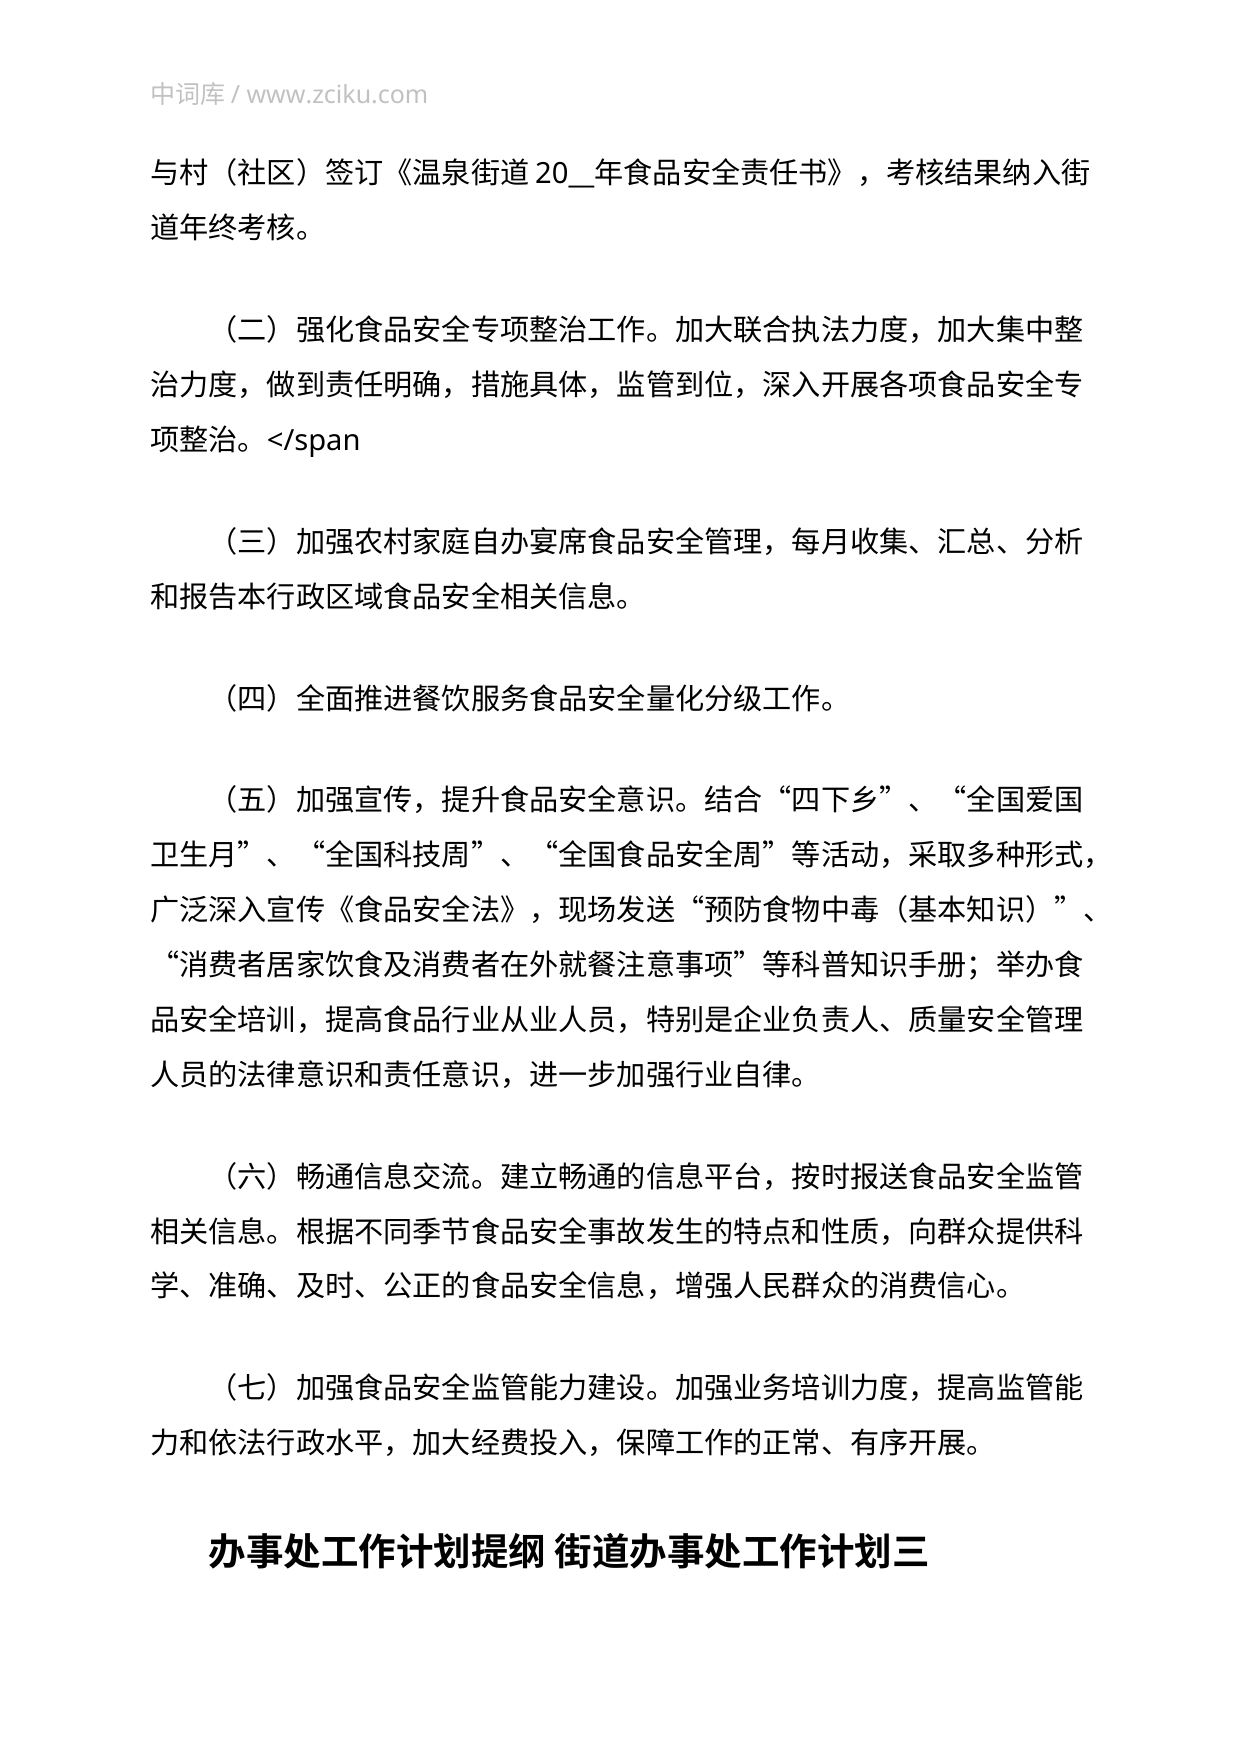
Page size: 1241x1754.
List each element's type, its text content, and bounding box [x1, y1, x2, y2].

text （四）全面推进餐饮服务食品安全量化分级工作。 [150, 675, 1090, 717]
text （五）加强宣传，提升食品安全意识。结合“四下乡”、“全国爱国卫生月”、“全国科技周”、“全国食品安全周”等活动，采取多种形式，广泛深入宣传《食品安全法》，现场发送“预防食物中毒（基本知识）”、“消费者居家饮食及消费者在外就餐注意事项”等科普知识手册；举办食品安全培训，提高食品行业从业人员，特别是企业负责人、质量安全管理人员的法律意识和责任意识，进一步加强行业自律。 [150, 777, 1090, 1094]
text （二）强化食品安全专项整治工作。加大联合执法力度，加大集中整治力度，做到责任明确，措施具体，监管到位，深入开展各项食品安全专项整治。</span [150, 307, 1090, 459]
text （七）加强食品安全监管能力建设。加强业务培训力度，提高监管能力和依法行政水平，加大经费投入，保障工作的正常、有序开展。 [150, 1365, 1090, 1462]
text 办事处工作计划提纲 街道办事处工作计划三 [150, 1521, 1090, 1576]
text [150, 150, 1090, 247]
text （六）畅通信息交流。建立畅通的信息平台，按时报送食品安全监管相关信息。根据不同季节食品安全事故发生的特点和性质，向群众提供科学、准确、及时、公正的食品安全信息，增强人民群众的消费信心。 [150, 1153, 1090, 1305]
text （三）加强农村家庭自办宴席食品安全管理，每月收集、汇总、分析和报告本行政区域食品安全相关信息。 [150, 518, 1090, 616]
